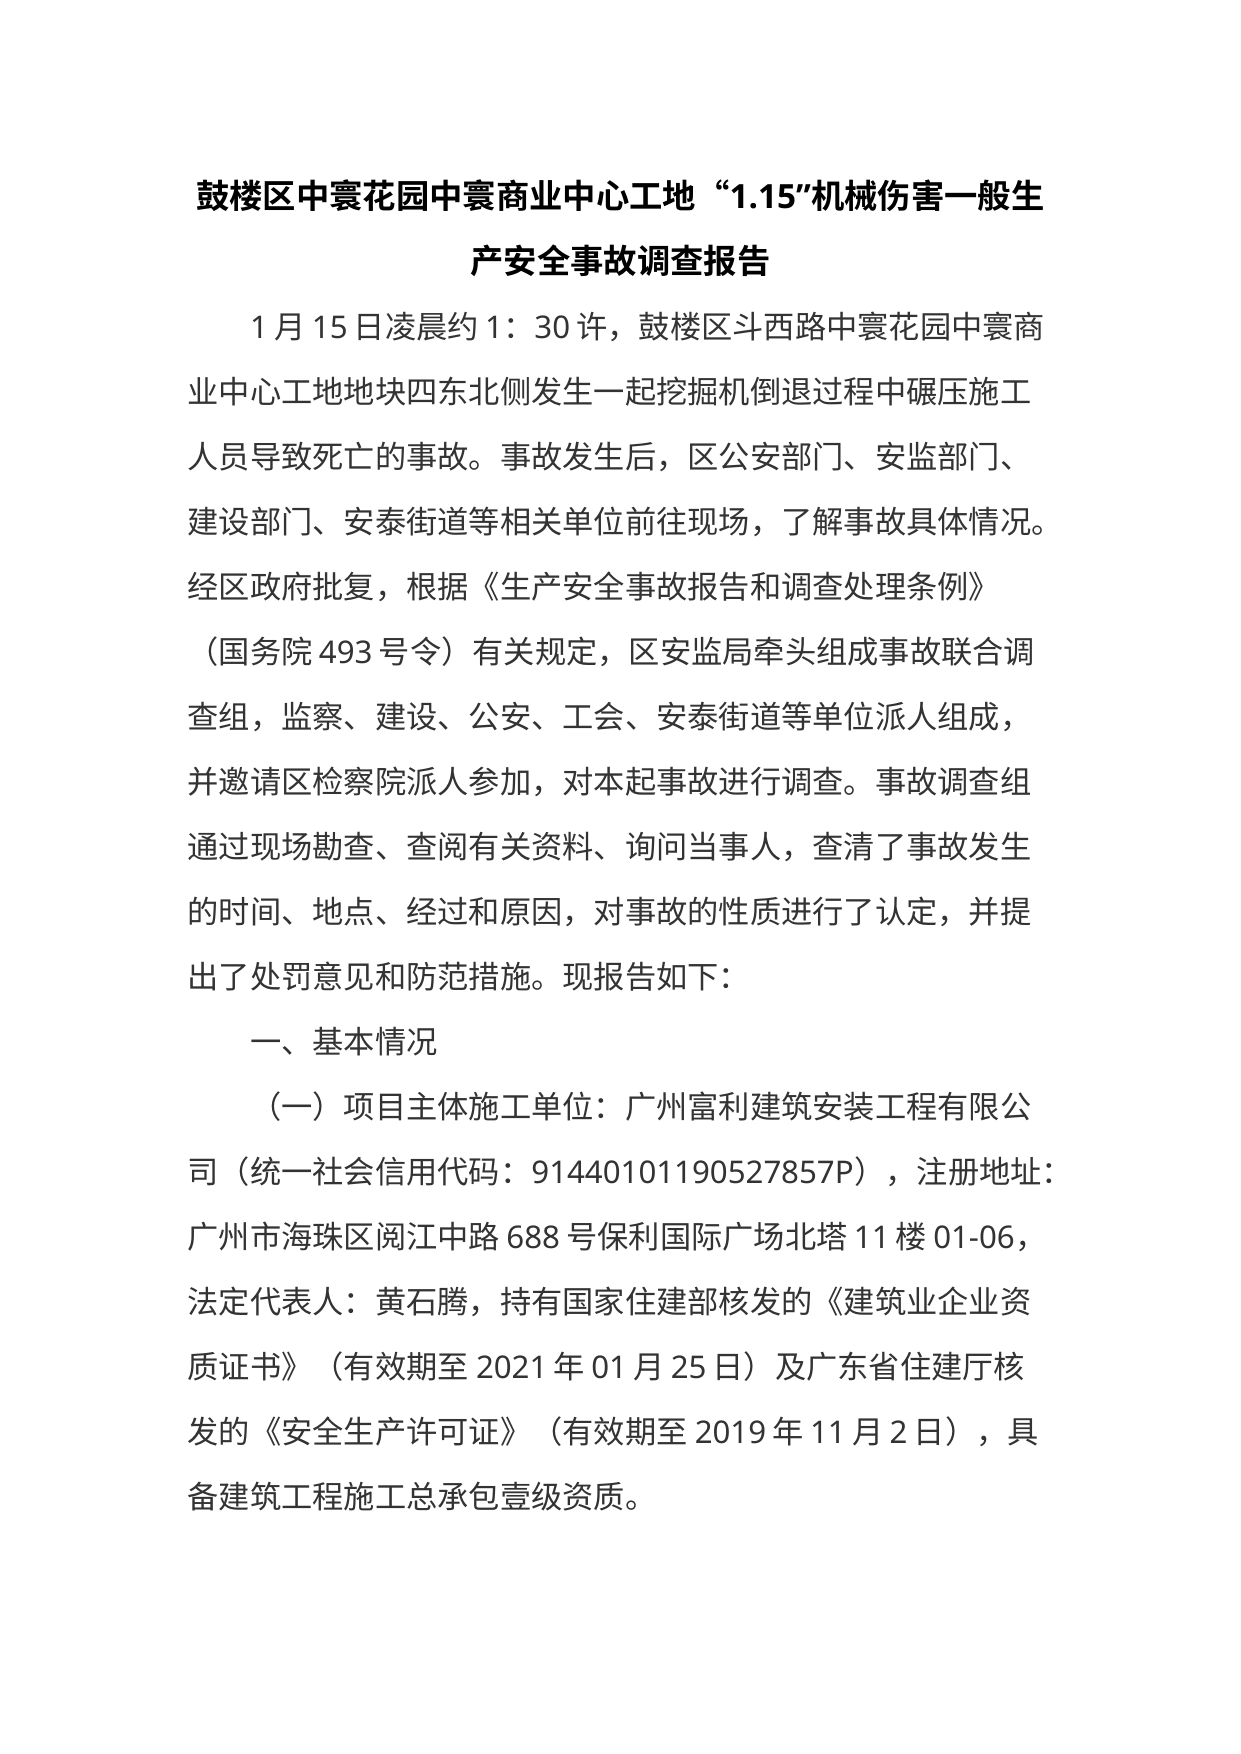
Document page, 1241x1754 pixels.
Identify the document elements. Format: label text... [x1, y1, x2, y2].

text 一、基本情况 [187, 1007, 1053, 1072]
text 鼓楼区中寰花园中寰商业中心工地“1.15”机械伤害一般生产安全事故调查报告 [187, 162, 1053, 292]
text 1月15日凌晨约1：30许，鼓楼区斗西路中寰花园中寰商业中心工地地块四东北侧发生一起挖掘机倒退过程中碾压施工人员导致死亡的事故。事故发生后，区公安部门、安监部门、建设部门、安泰街道等相关单位前往现场，了解事故具体情况。经区政府批复，根据《生产安全事故报告和调查处理条例》（国务院493号令）有关规定，区安监局牵头组成事故联合调查组，监察、建设、公安、工会、安泰街道等单位派人组成，并邀请区检察院派人参加，对本起事故进行调查。事故调查组通过现场勘查、查阅有关资料、询问当事人，查清了事故发生的时间、地点、经过和原因，对事故的性质进行了认定，并提出了处罚意见和防范措施。现报告如下： [187, 292, 1053, 1007]
text （一）项目主体施工单位：广州富利建筑安装工程有限公司（统一社会信用代码：91440101190527857P），注册地址：广州市海珠区阅江中路688号保利国际广场北塔11楼01-06，法定代表人：黄石腾，持有国家住建部核发的《建筑业企业资质证书》（有效期至 2021年01月25日）及广东省住建厅核发的《安全生产许可证》（有效期至 2019年11月2日），具备建筑工程施工总承包壹级资质。 [187, 1072, 1053, 1527]
